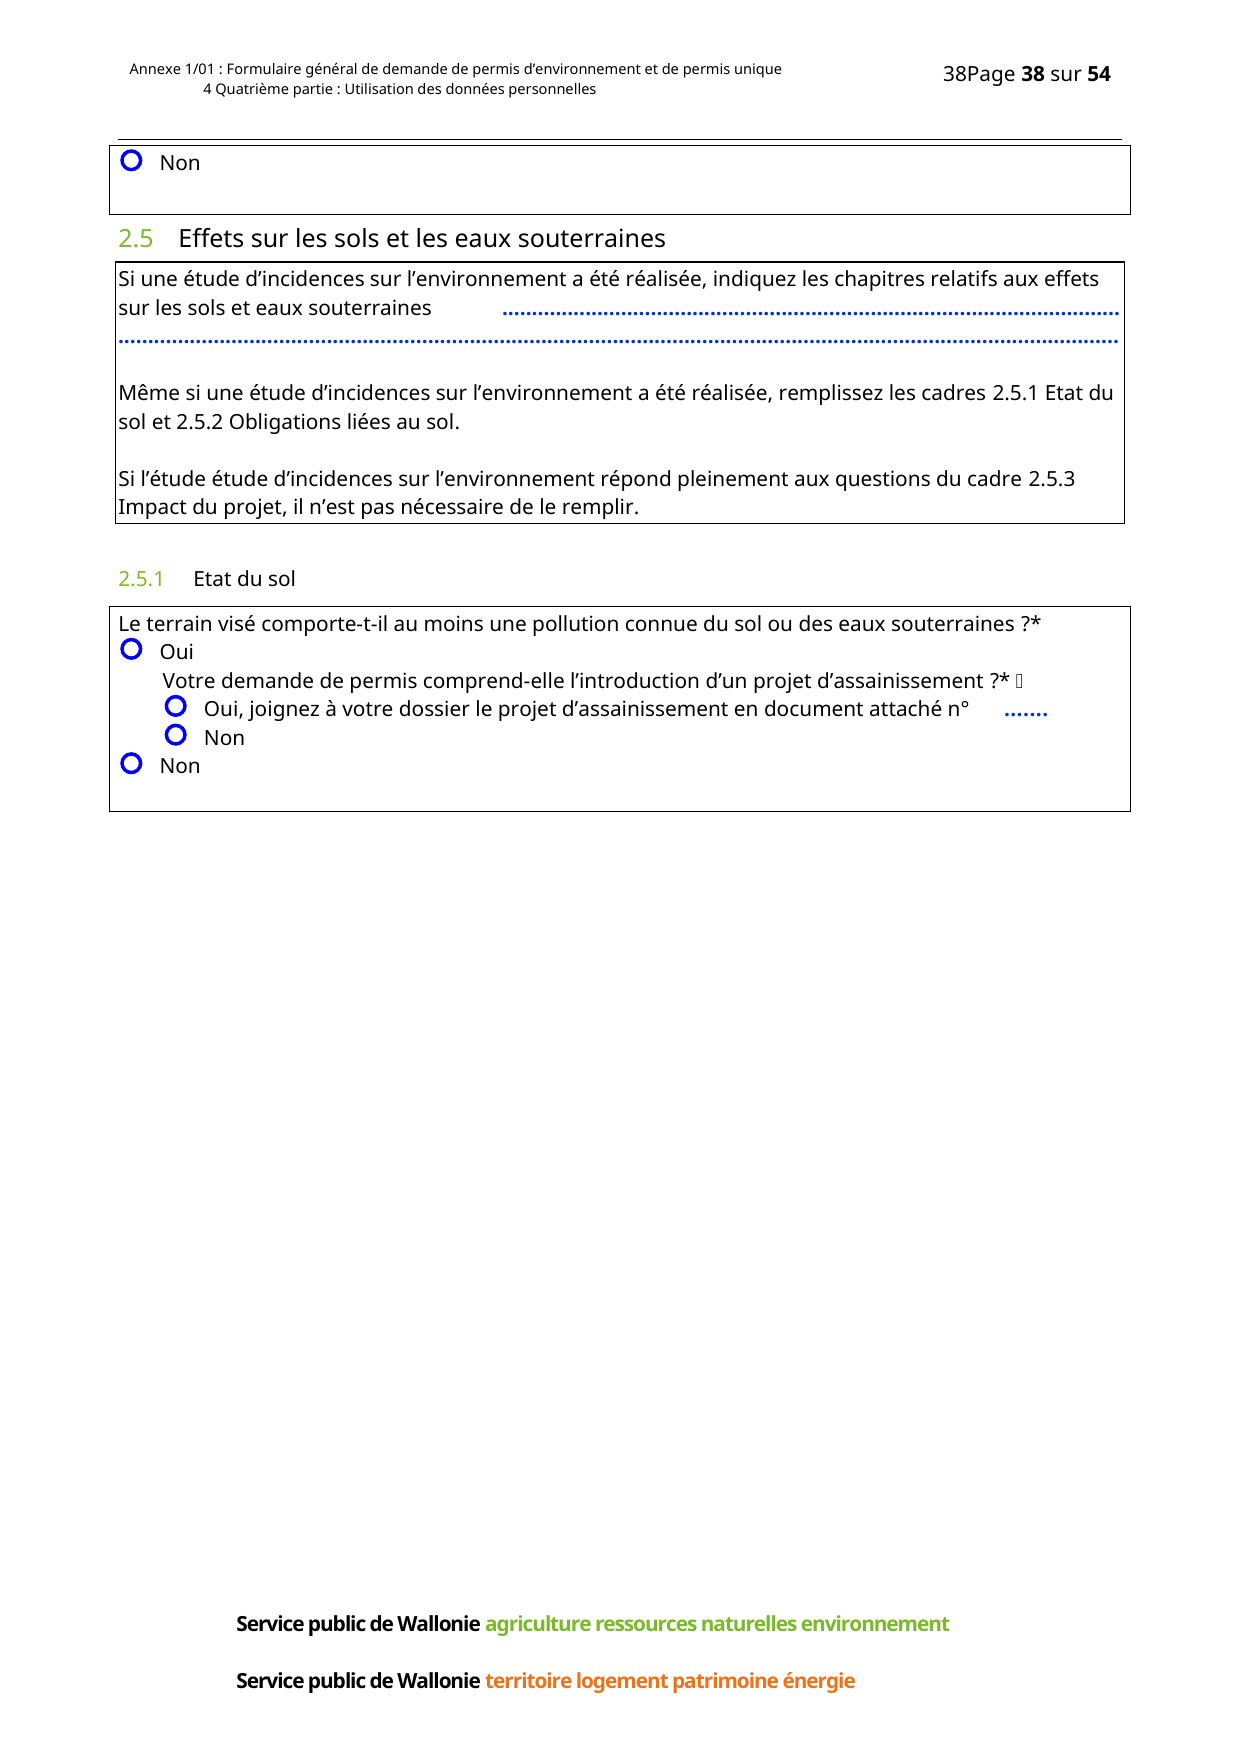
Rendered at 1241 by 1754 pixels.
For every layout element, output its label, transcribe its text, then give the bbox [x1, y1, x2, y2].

text Si l’étude étude d’incidences sur l’environnement répond pleinement aux questions du cadre 2.5.3 Impact du projet, il n’est pas nécessaire de le remplir. [116, 461, 1124, 523]
text Non [118, 723, 1122, 751]
subtitle Effets sur les sols et les eaux souterraines [118, 221, 1122, 255]
text Si une étude d’incidences sur l’environnement a été réalisée, indiquez les chapitres relatifs aux effets sur les sols et eaux souterraines [116, 263, 1124, 321]
text Oui, joignez à votre dossier le projet d’assainissement en document attaché n° [118, 694, 1122, 723]
text Le terrain visé comporte-t-il au moins une pollution connue du sol ou des eaux souterraines ?* [110, 607, 1130, 637]
text Même si une étude d’incidences sur l’environnement a été réalisée, remplissez les cadres 2.5.1 Etat du sol et 2.5.2 Obligations liées au sol. [118, 378, 1122, 435]
text Non [110, 146, 1130, 177]
text Non [118, 751, 1122, 780]
text Oui [118, 637, 1122, 666]
subtitle Etat du sol [118, 564, 1122, 593]
text Votre demande de permis comprend-elle l’introduction d’un projet d’assainissement ?* [118, 666, 1122, 694]
